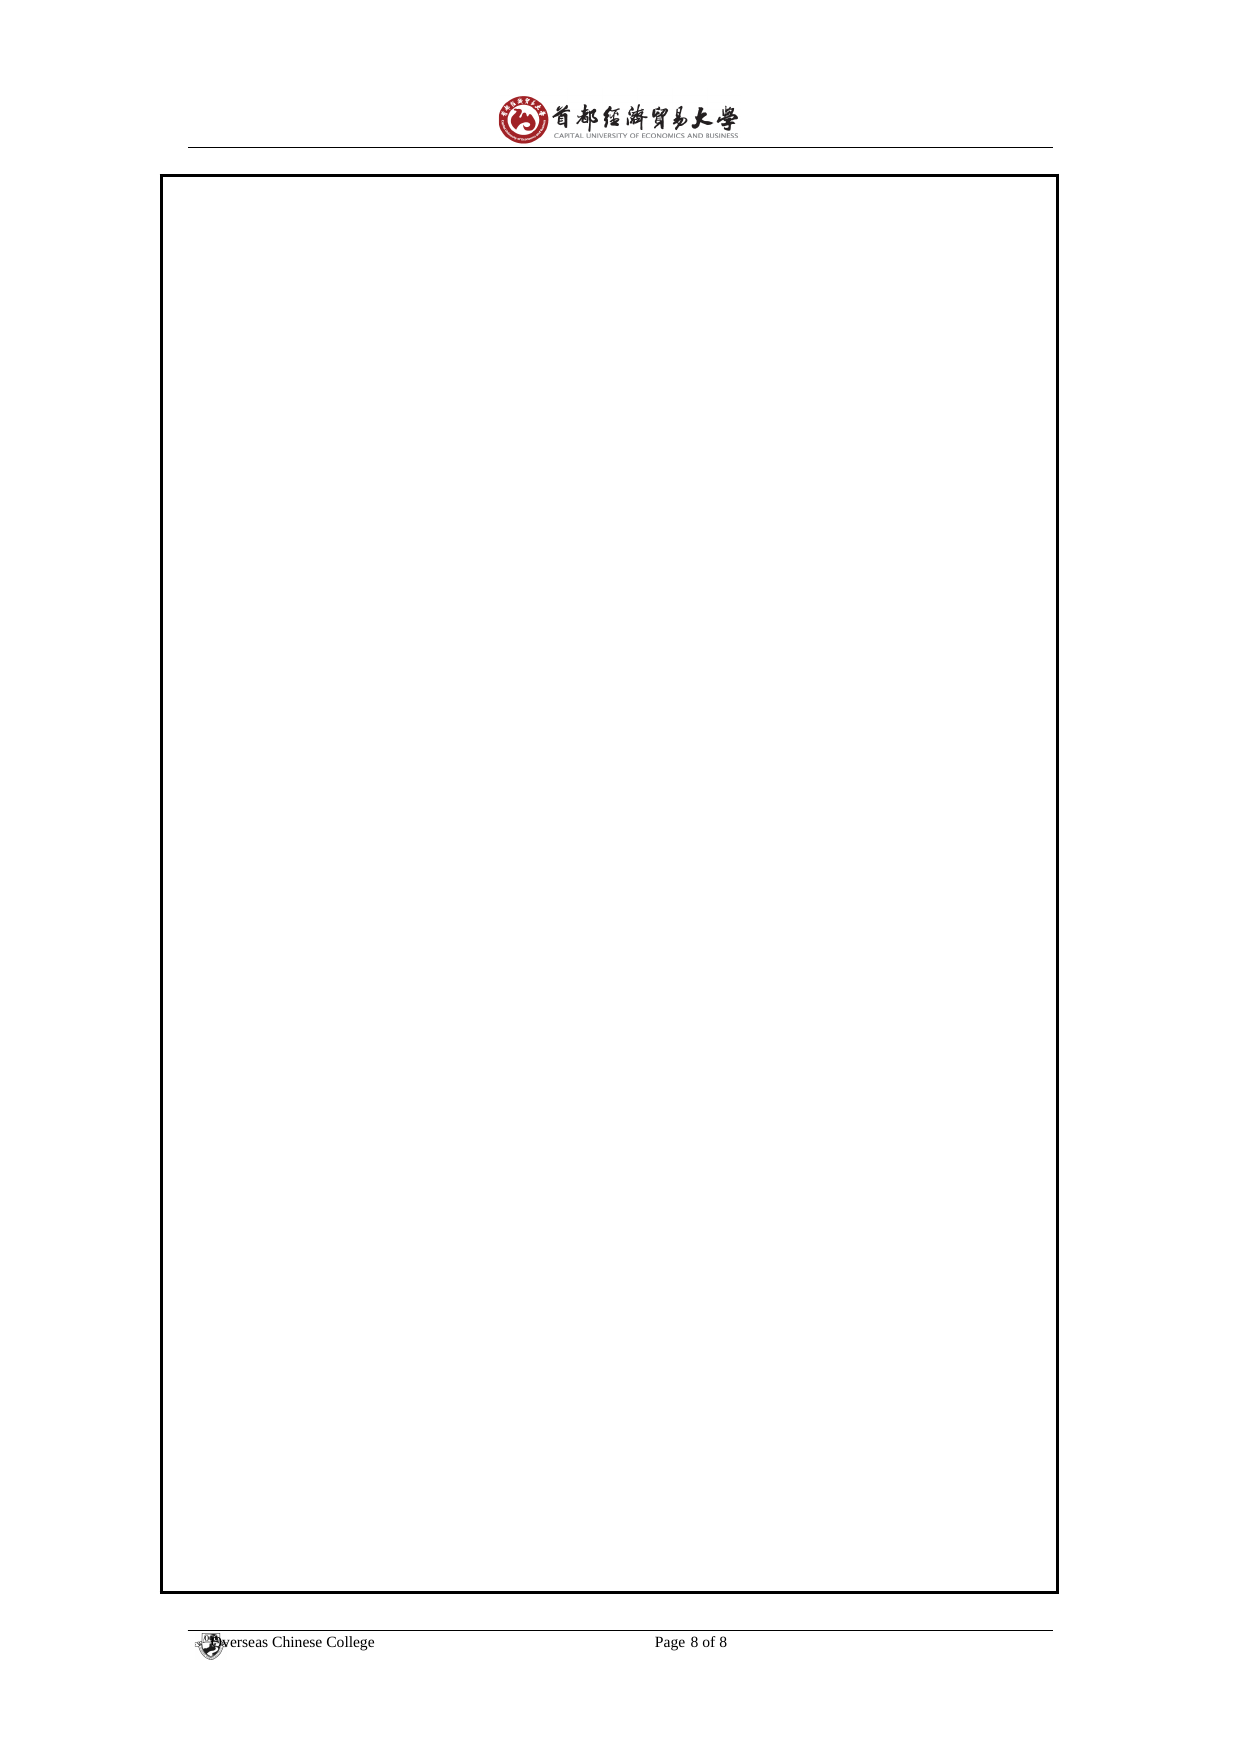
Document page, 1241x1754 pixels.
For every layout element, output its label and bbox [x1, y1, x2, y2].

picture [498, 88, 742, 145]
picture [194, 1633, 228, 1660]
table_cell [163, 177, 1056, 1591]
